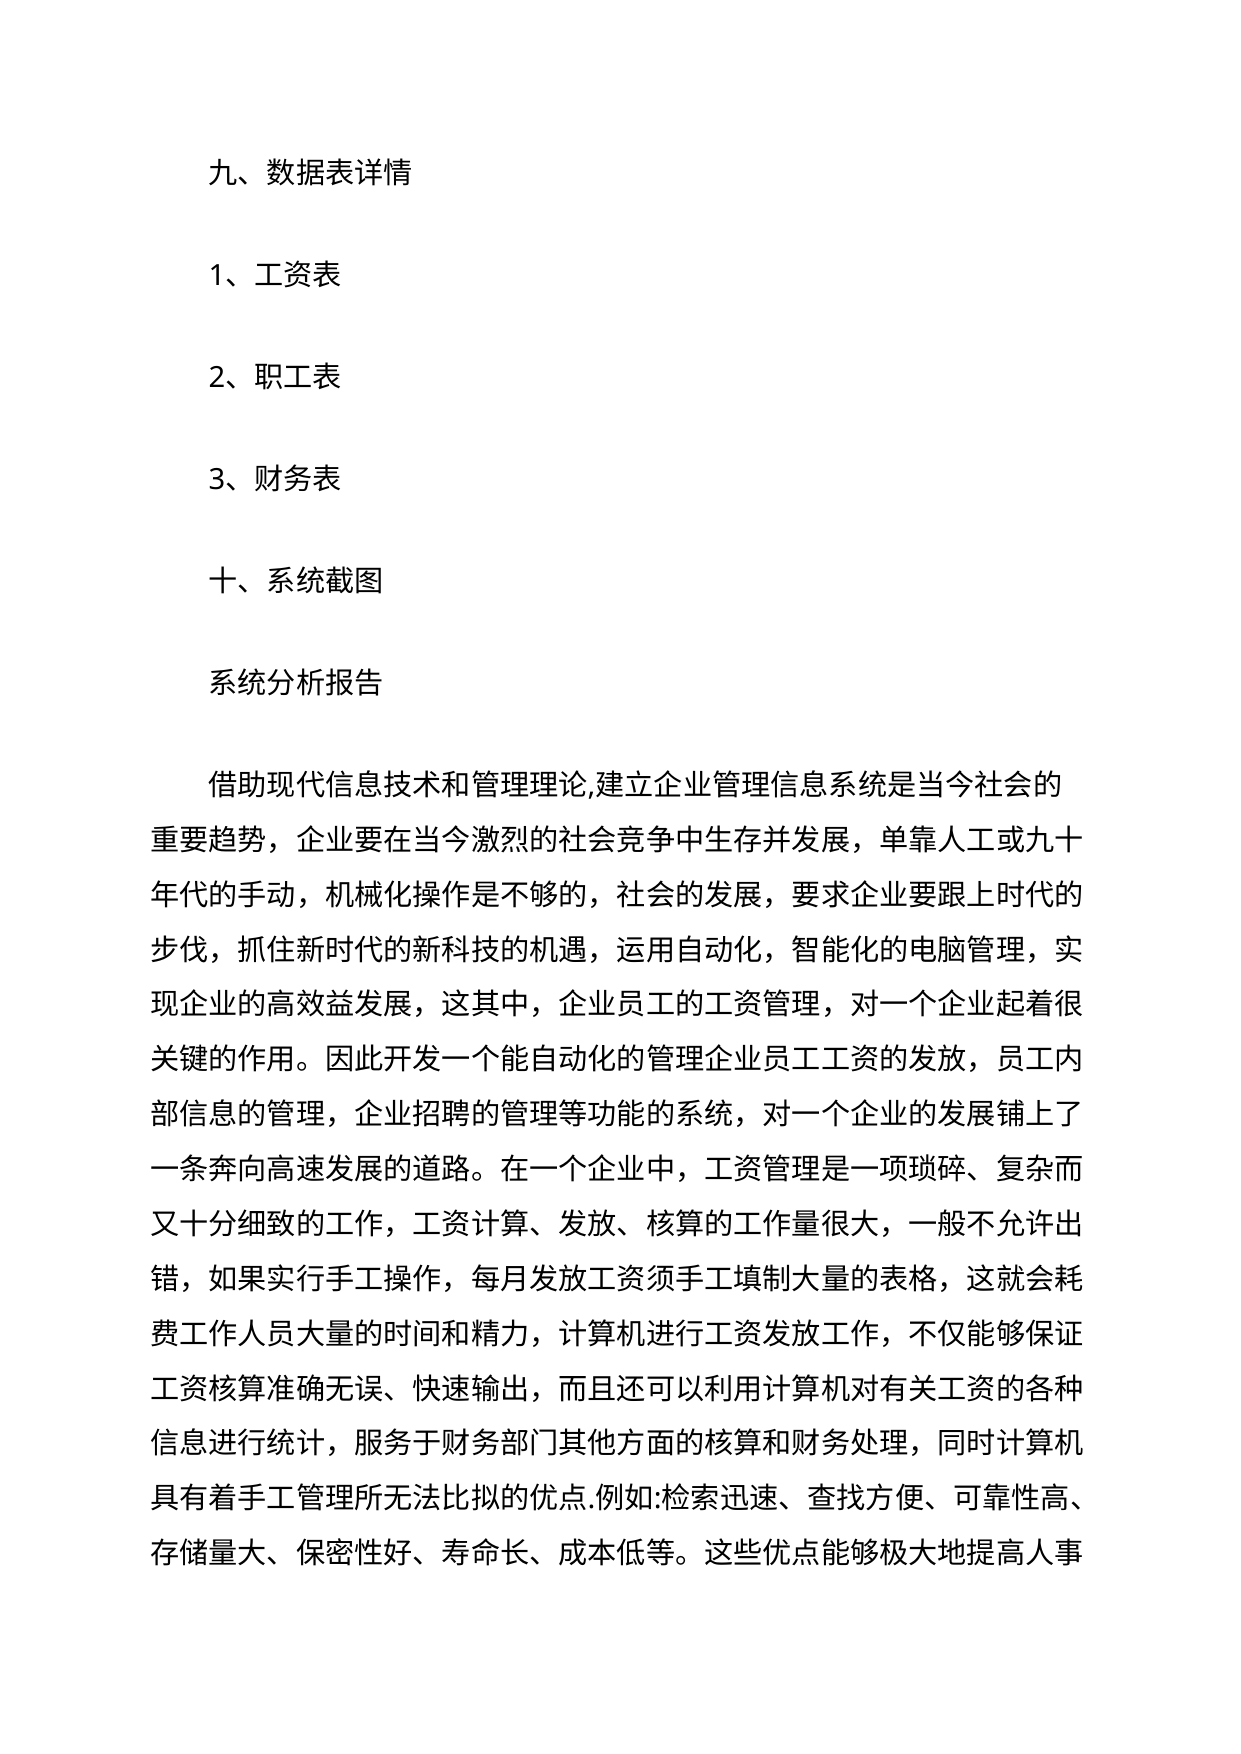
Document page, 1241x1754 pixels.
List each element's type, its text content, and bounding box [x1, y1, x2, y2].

text 九、数据表详情 [150, 150, 1090, 192]
text 3、财务表 [150, 456, 1090, 498]
text 十、系统截图 [150, 558, 1090, 600]
text 2、职工表 [150, 354, 1090, 396]
text 系统分析报告 [150, 659, 1090, 702]
text 1、工资表 [150, 252, 1090, 294]
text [150, 761, 1090, 1572]
